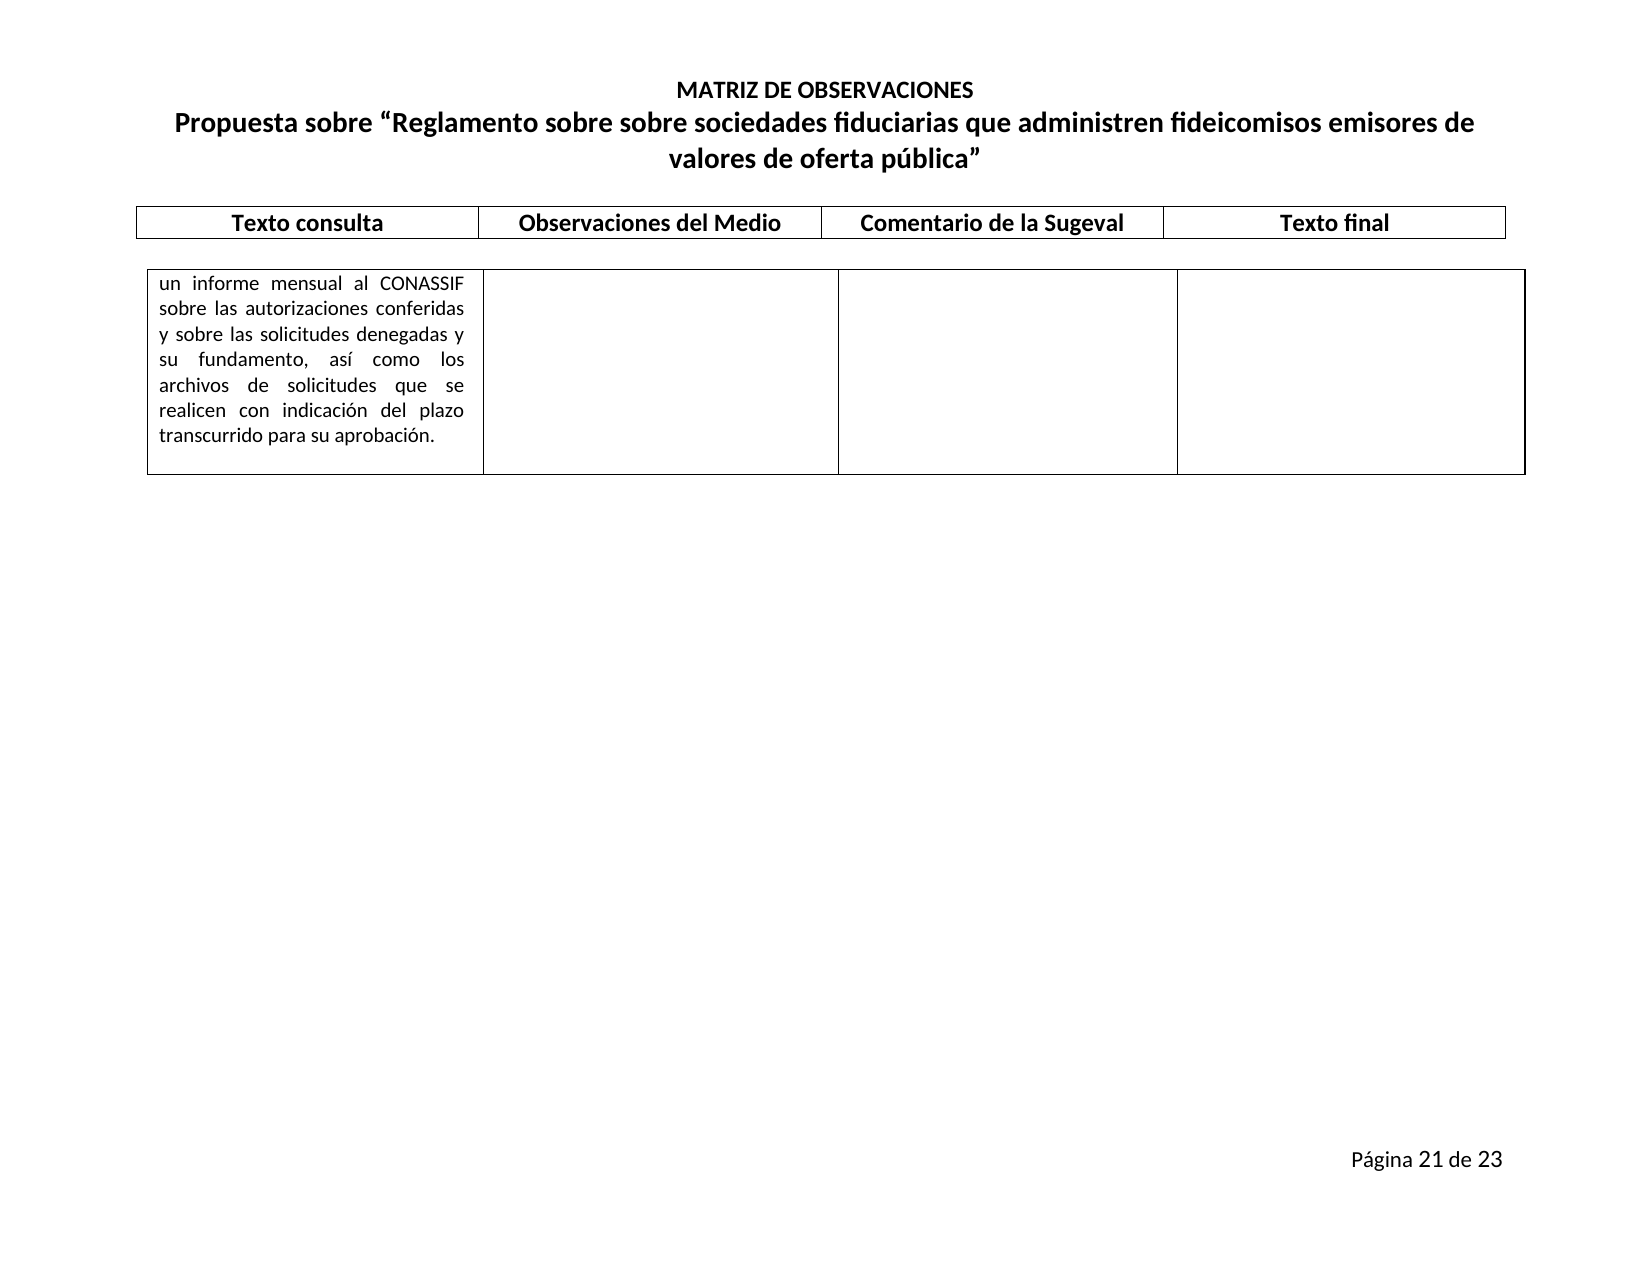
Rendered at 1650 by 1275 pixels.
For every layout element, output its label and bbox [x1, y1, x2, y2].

table_cell [484, 270, 838, 473]
table_cell [839, 270, 1177, 473]
table_cell [148, 270, 483, 473]
table_cell [1178, 270, 1524, 473]
